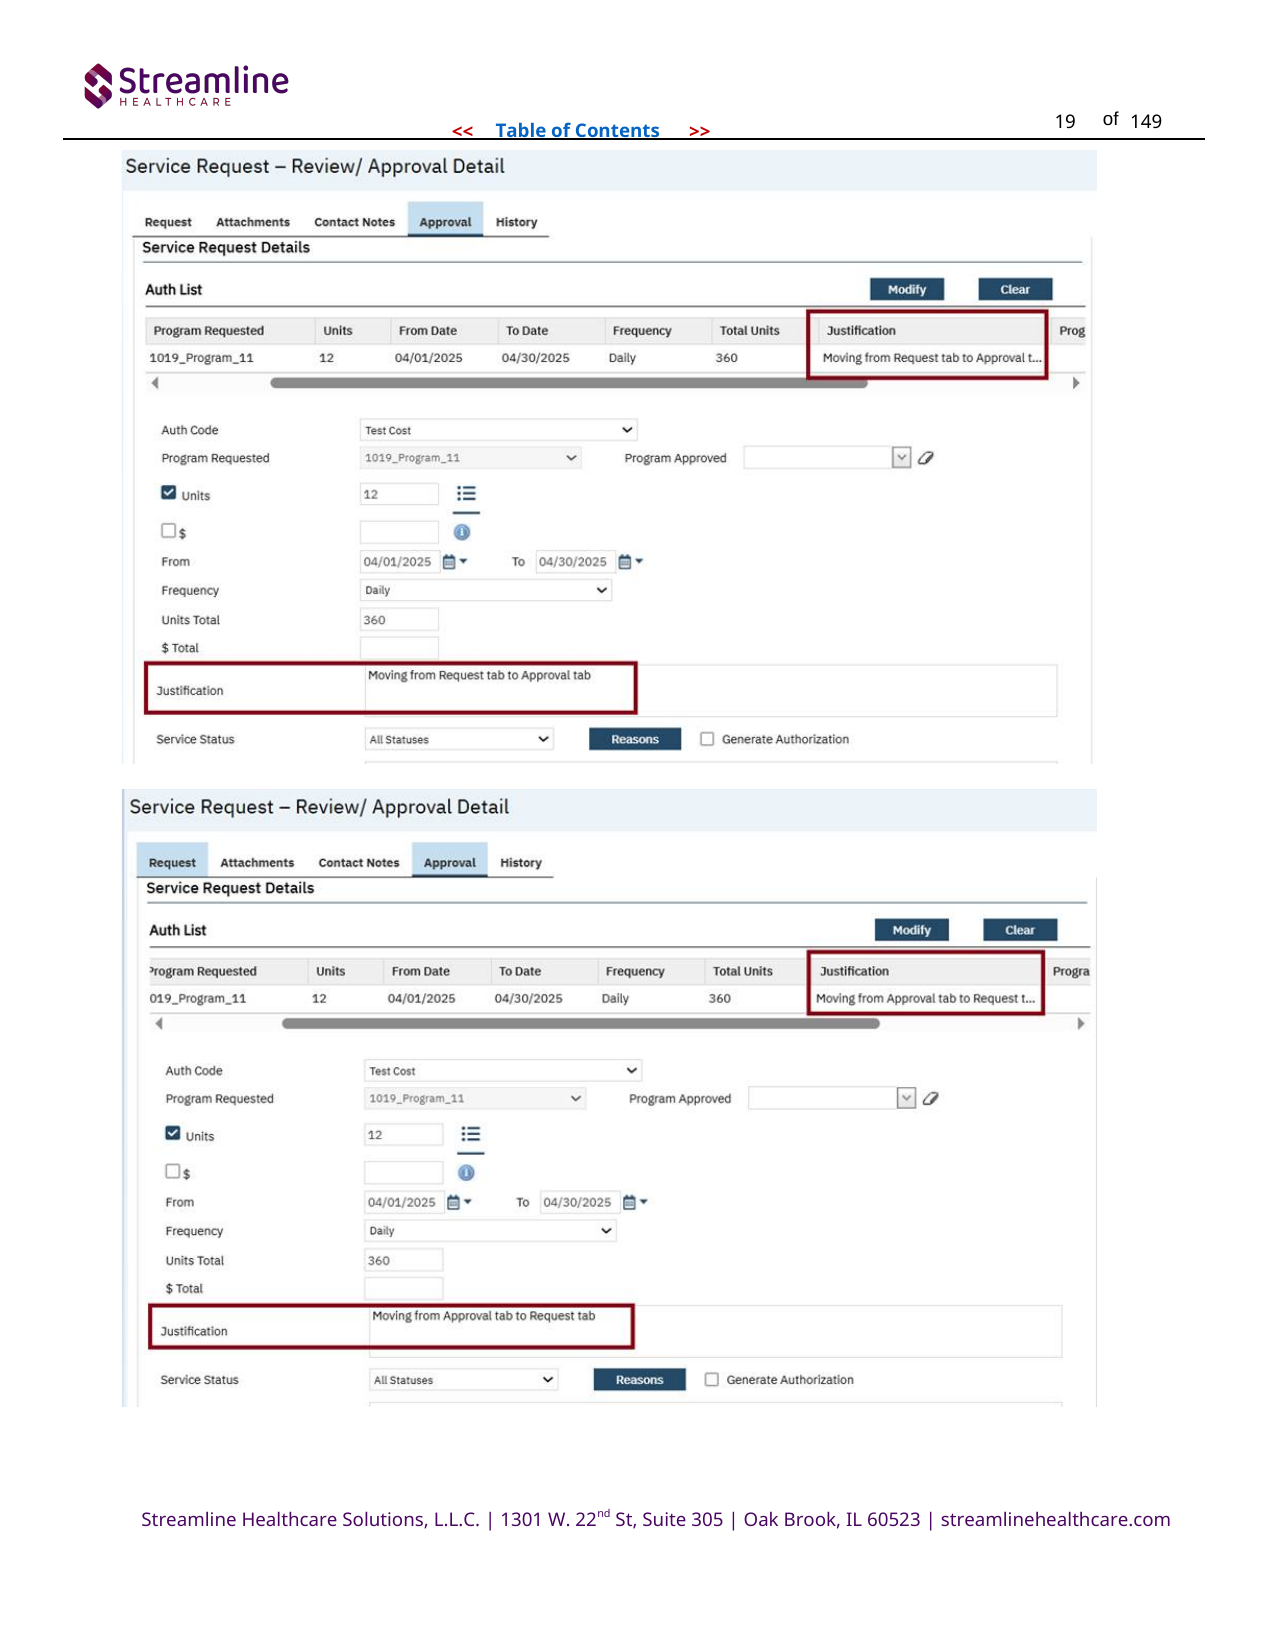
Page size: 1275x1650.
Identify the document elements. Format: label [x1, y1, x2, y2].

picture [121, 789, 1097, 1407]
picture [71, 41, 302, 131]
picture [121, 150, 1097, 764]
